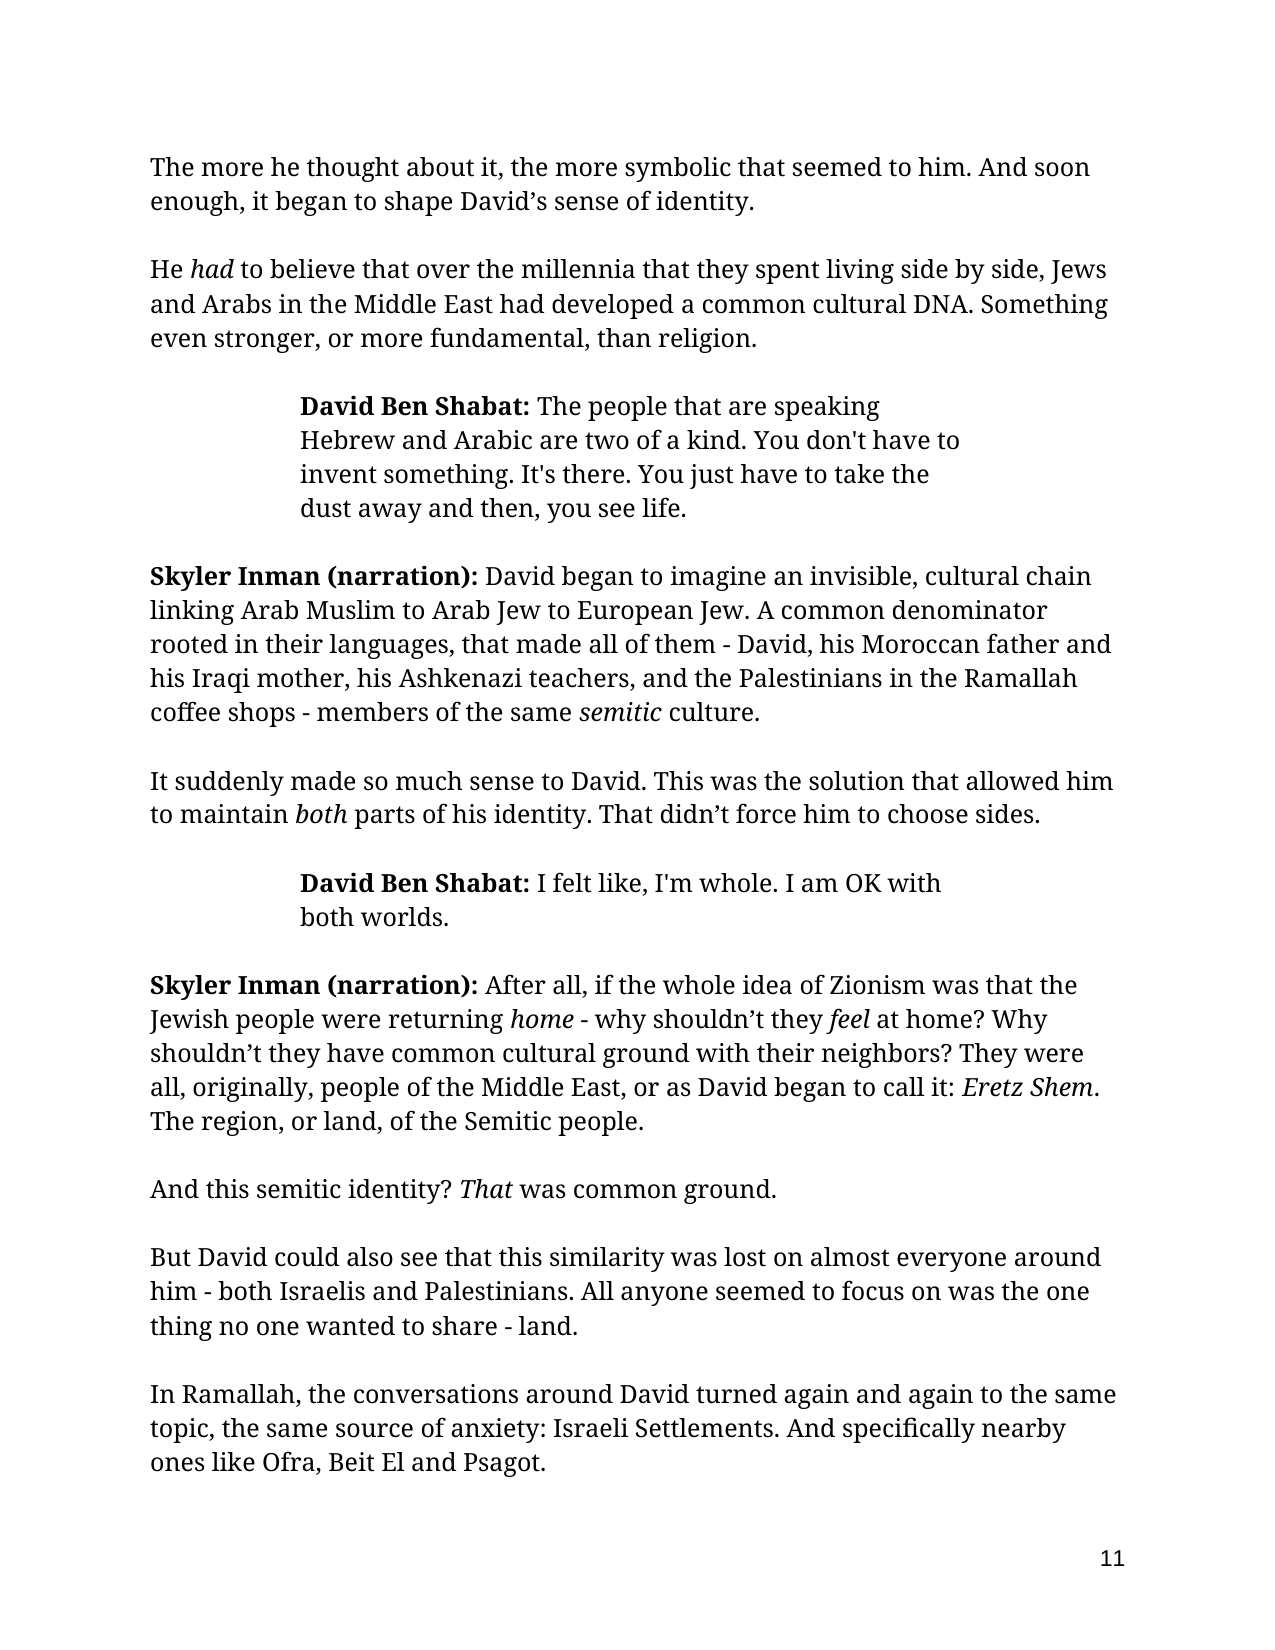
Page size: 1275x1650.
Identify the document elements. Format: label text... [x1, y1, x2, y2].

text And this semitic identity? That was common ground. [150, 1172, 1125, 1206]
text But David could also see that this similarity was lost on almost everyone around him - both Israelis and Palestinians. All anyone seemed to focus on was the one thing no one wanted to share - land. [150, 1240, 1125, 1342]
text Skyler Inman (narration): After all, if the whole idea of Zionism was that the Jewish people were returning home - why shouldn’t they feel at home? Why shouldn’t they have common cultural ground with their neighbors? They were all, originally, people of the Middle East, or as David began to call it: Eretz Shem. The region, or land, of the Semitic people. [150, 967, 1125, 1138]
text It suddenly made so much sense to David. This was the solution that allowed him to maintain both parts of his identity. That didn’t force him to choose sides. [150, 763, 1125, 831]
text He had to believe that over the millennia that they spent living side by side, Jews and Arabs in the Middle East had developed a common cultural DNA. Something even stronger, or more fundamental, than religion. [150, 252, 1125, 354]
text In Ramallah, the conversations around David turned again and again to the same topic, the same source of anxiety: Israeli Settlements. And specifically nearby ones like Ofra, Beit El and Psagot. [150, 1376, 1125, 1478]
text David Ben Shabat: I felt like, I'm whole. I am OK with both worlds. [300, 865, 975, 933]
text Skyler Inman (narration): David began to imagine an invisible, cultural chain linking Arab Muslim to Arab Jew to European Jew. A common denominator rooted in their languages, that made all of them - David, his Moroccan father and his Iraqi mother, his Ashkenazi teachers, and the Palestinians in the Ramallah coffee shops - members of the same semitic culture. [150, 559, 1125, 729]
text David Ben Shabat: The people that are speaking Hebrew and Arabic are two of a kind. You don't have to invent something. It's there. You just have to take the dust away and then, you see life. [300, 388, 975, 525]
text The more he thought about it, the more symbolic that seemed to him. And soon enough, it began to shape David’s sense of identity. [150, 150, 1125, 218]
